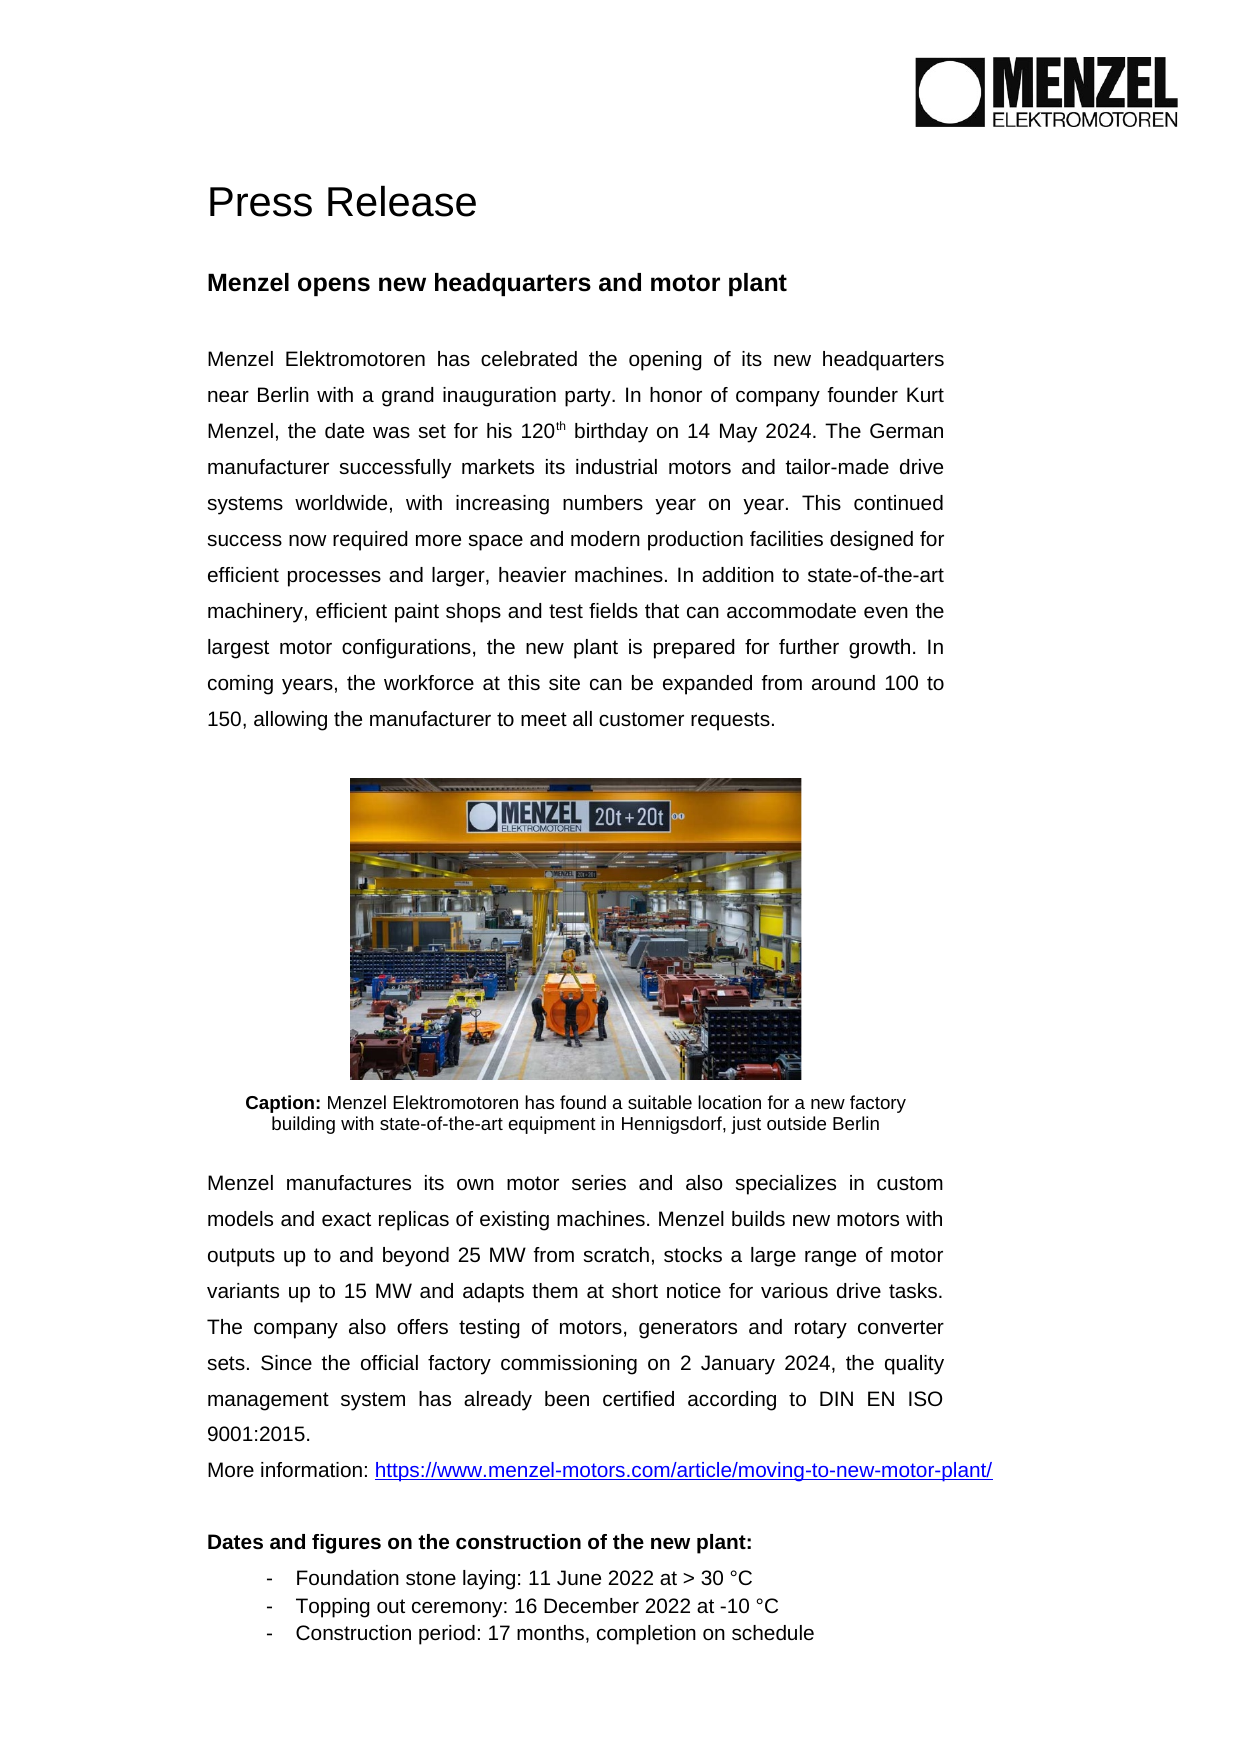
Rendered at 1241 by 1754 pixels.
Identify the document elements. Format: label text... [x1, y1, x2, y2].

picture [350, 778, 802, 1080]
text Menzel Elektromotoren has celebrated the opening of its new headquarters near Berlin with a grand inauguration party. In honor of company founder Kurt Menzel, the date was set for his 120th birthday on 14 May 2024. The German manufacturer successfully markets its industrial motors and tailor-made drive systems worldwide, with increasing numbers year on year. This continued success now required more space and modern production facilities designed for efficient processes and larger, heavier machines. In addition to state-of-the-art machinery, efficient paint shops and test fields that can accommodate even the largest motor configurations, the new plant is prepared for further growth. In coming years, the workforce at this site can be expanded from around 100 to 150, allowing the manufacturer to meet all customer requests. [207, 347, 945, 731]
table_header [207, 779, 945, 1092]
list Foundation stone laying: 11 June 2022 at > 30 °C [266, 1566, 945, 1590]
text More information: https://www.menzel-motors.com/article/moving-to-new-motor-plant/ [207, 1458, 1019, 1482]
text Menzel manufactures its own motor series and also specializes in custom models and exact replicas of existing machines. Menzel builds new motors with outputs up to and beyond 25 MW from scratch, stocks a large range of motor variants up to 15 MW and adapts them at short notice for various drive tasks. The company also offers testing of motors, generators and rotary converter sets. Since the official factory commissioning on 2 January 2024, the quality management system has already been certified according to DIN EN ISO 9001:2015. [207, 1171, 945, 1446]
text Dates and figures on the construction of the new plant: [207, 1530, 945, 1554]
list Topping out ceremony: 16 December 2022 at -10 °C [266, 1593, 945, 1617]
text Press Release [207, 177, 945, 225]
text Menzel opens new headquarters and motor plant [207, 268, 945, 297]
picture [915, 57, 1178, 127]
list Construction period: 17 months, completion on schedule [266, 1621, 945, 1645]
table_cell Caption: Menzel Elektromotoren has found a suitable location for a new factory building with state-of-the-art equipment in Hennigsdorf, just outside Berlin [207, 1092, 945, 1135]
